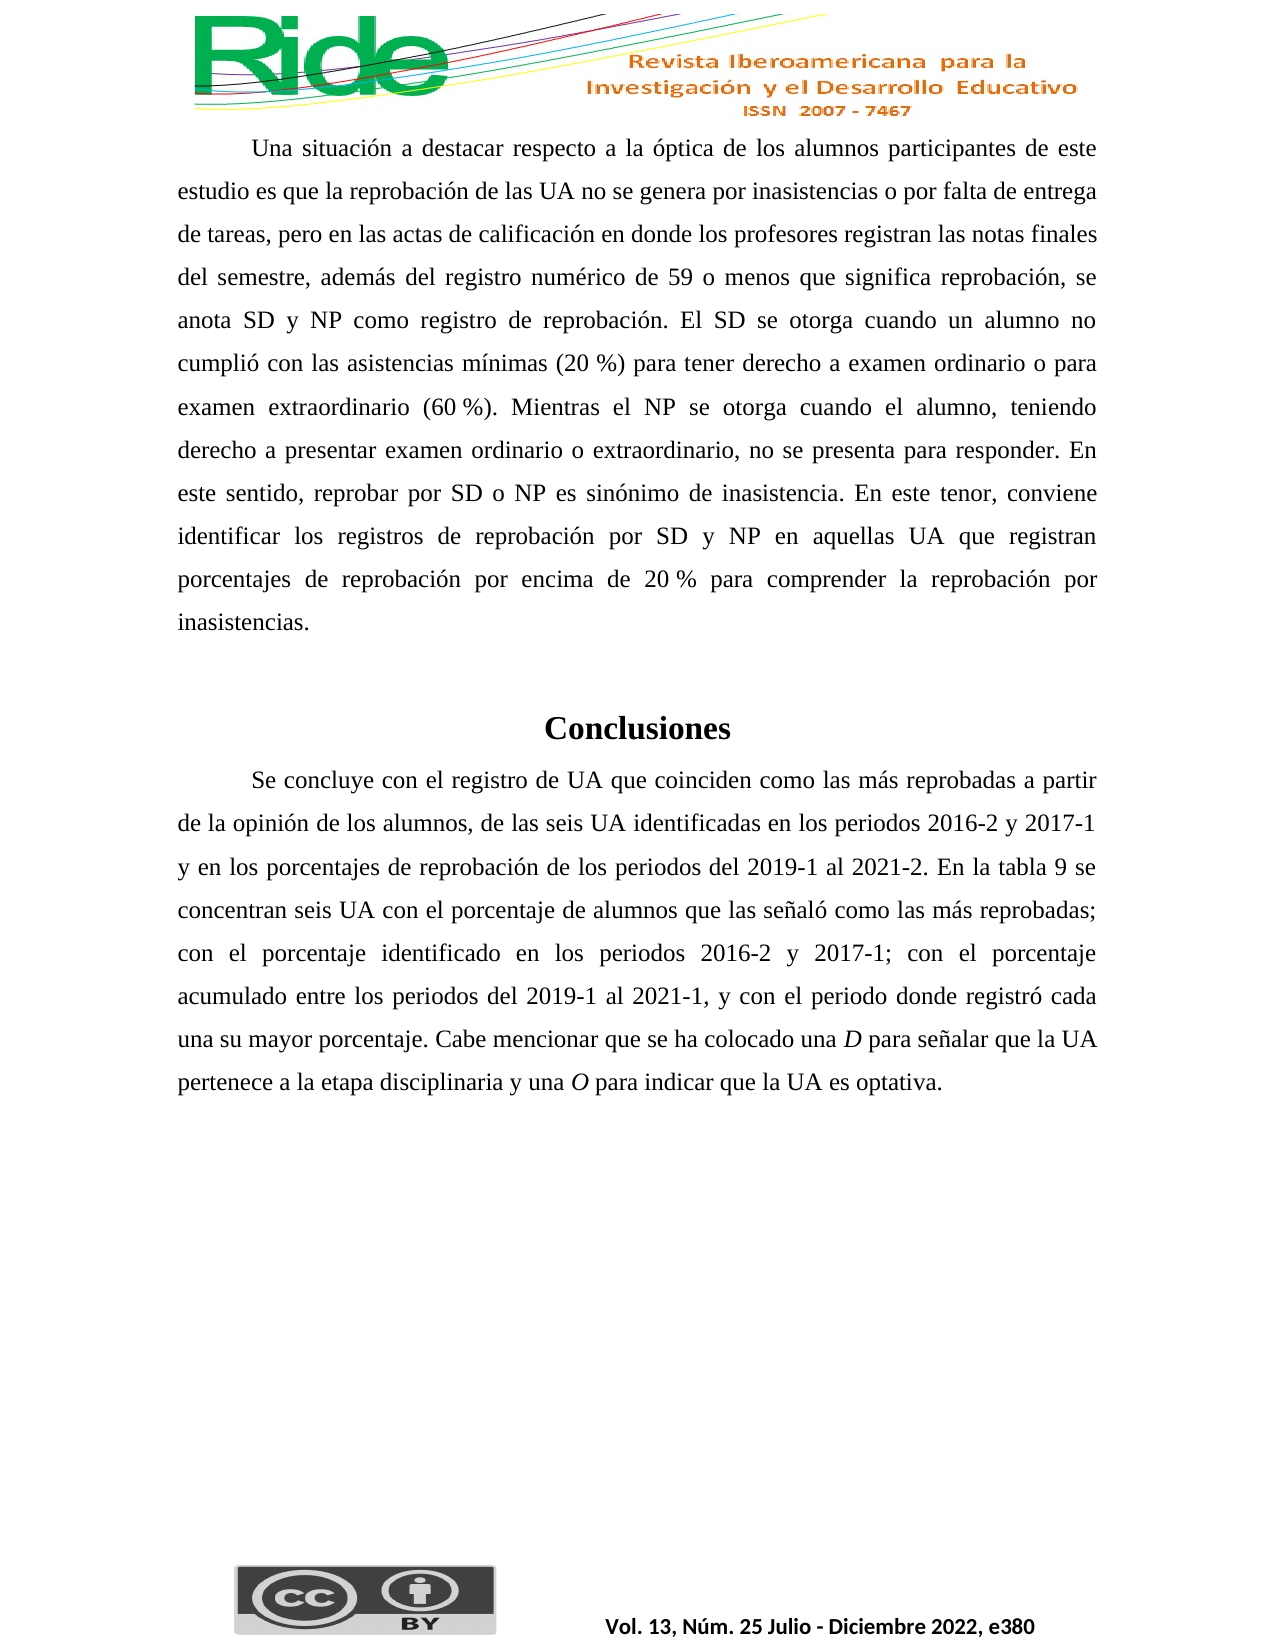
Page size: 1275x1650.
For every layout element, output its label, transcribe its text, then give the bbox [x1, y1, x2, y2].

picture [194, 14, 1081, 119]
text Conclusiones [177, 708, 1098, 746]
text Una situación a destacar respecto a la óptica de los alumnos participantes de este estudio es que la reprobación de las UA no se genera por inasistencias o por falta de entrega de tareas, pero en las actas de calificación en donde los profesores registran las notas finales del semestre, además del registro numérico de 59 o menos que significa reprobación, se anota SD y NP como registro de reprobación. El SD se otorga cuando un alumno no cumplió con las asistencias mínimas (20 %) para tener derecho a examen ordinario o para examen extraordinario (60 %). Mientras el NP se otorga cuando el alumno, teniendo derecho a presentar examen ordinario o extraordinario, no se presenta para responder. En este sentido, reprobar por SD o NP es sinónimo de inasistencia. En este tenor, conviene identificar los registros de reprobación por SD y NP en aquellas UA que registran porcentajes de reprobación por encima de 20 % para comprender la reprobación por inasistencias. [177, 133, 1098, 636]
text Se concluye con el registro de UA que coinciden como las más reprobadas a partir de la opinión de los alumnos, de las seis UA identificadas en los periodos 2016-2 y 2017-1 y en los porcentajes de reprobación de los periodos del 2019-1 al 2021-2. En la tabla 9 se concentran seis UA con el porcentaje de alumnos que las señaló como las más reprobadas; con el porcentaje identificado en los periodos 2016-2 y 2017-1; con el porcentaje acumulado entre los periodos del 2019-1 al 2021-1, y con el periodo donde registró cada una su mayor porcentaje. Cabe mencionar que se ha colocado una D para señalar que la UA pertenece a la etapa disciplinaria y una O para indicar que la UA es optativa. [177, 765, 1098, 1096]
picture [234, 1565, 497, 1635]
